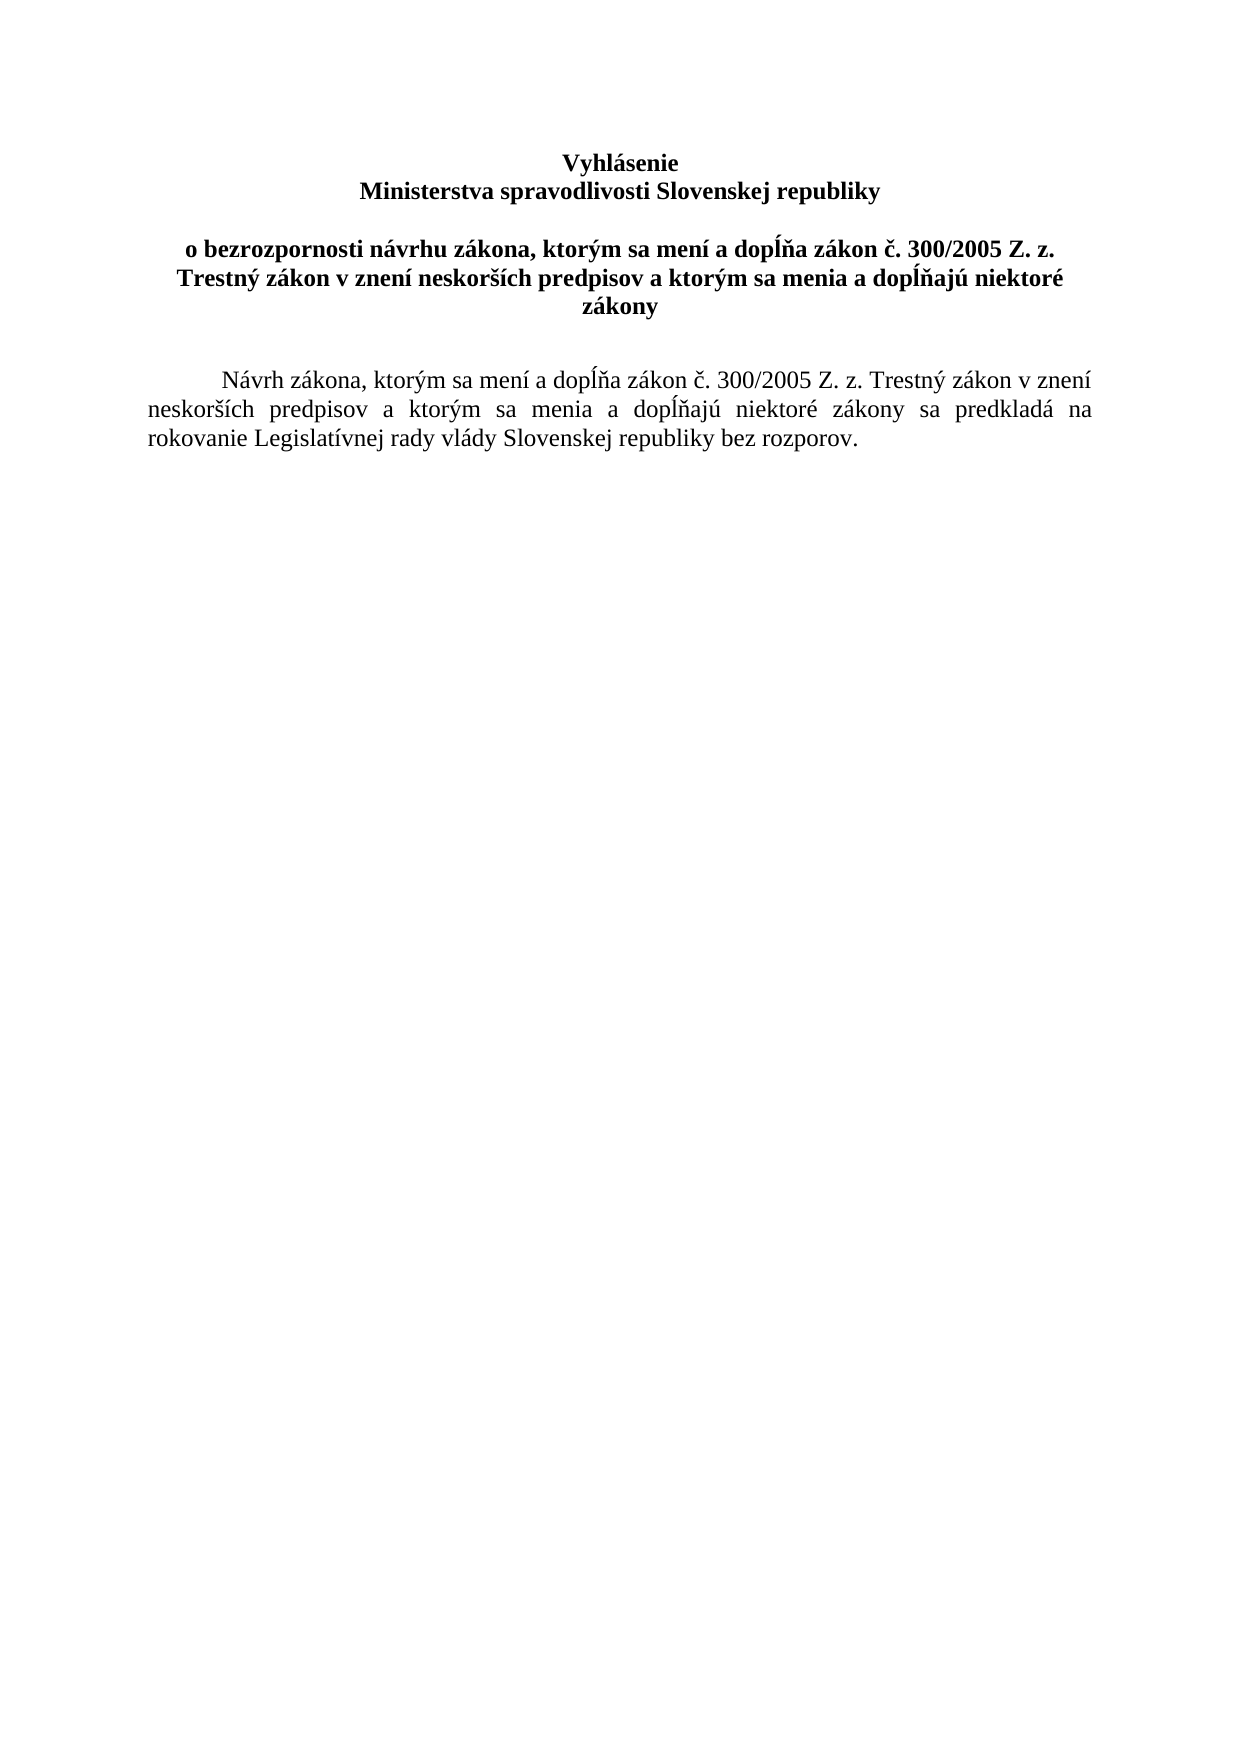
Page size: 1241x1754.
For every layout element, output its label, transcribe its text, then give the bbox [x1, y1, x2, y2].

text Návrh zákona, ktorým sa mení a dopĺňa zákon č. 300/2005 Z. z. Trestný zákon v znení neskorších predpisov a ktorým sa menia a dopĺňajú niektoré zákony sa predkladá na rokovanie Legislatívnej rady vlády Slovenskej republiky bez rozporov. [148, 366, 1093, 452]
text o bezrozpornosti návrhu zákona, ktorým sa mení a dopĺňa zákon č. 300/2005 Z. z. Trestný zákon v znení neskorších predpisov a ktorým sa menia a dopĺňajú niektoré zákony [148, 234, 1093, 320]
text Ministerstva spravodlivosti Slovenskej republiky [148, 176, 1093, 205]
text Vyhlásenie [148, 148, 1093, 176]
